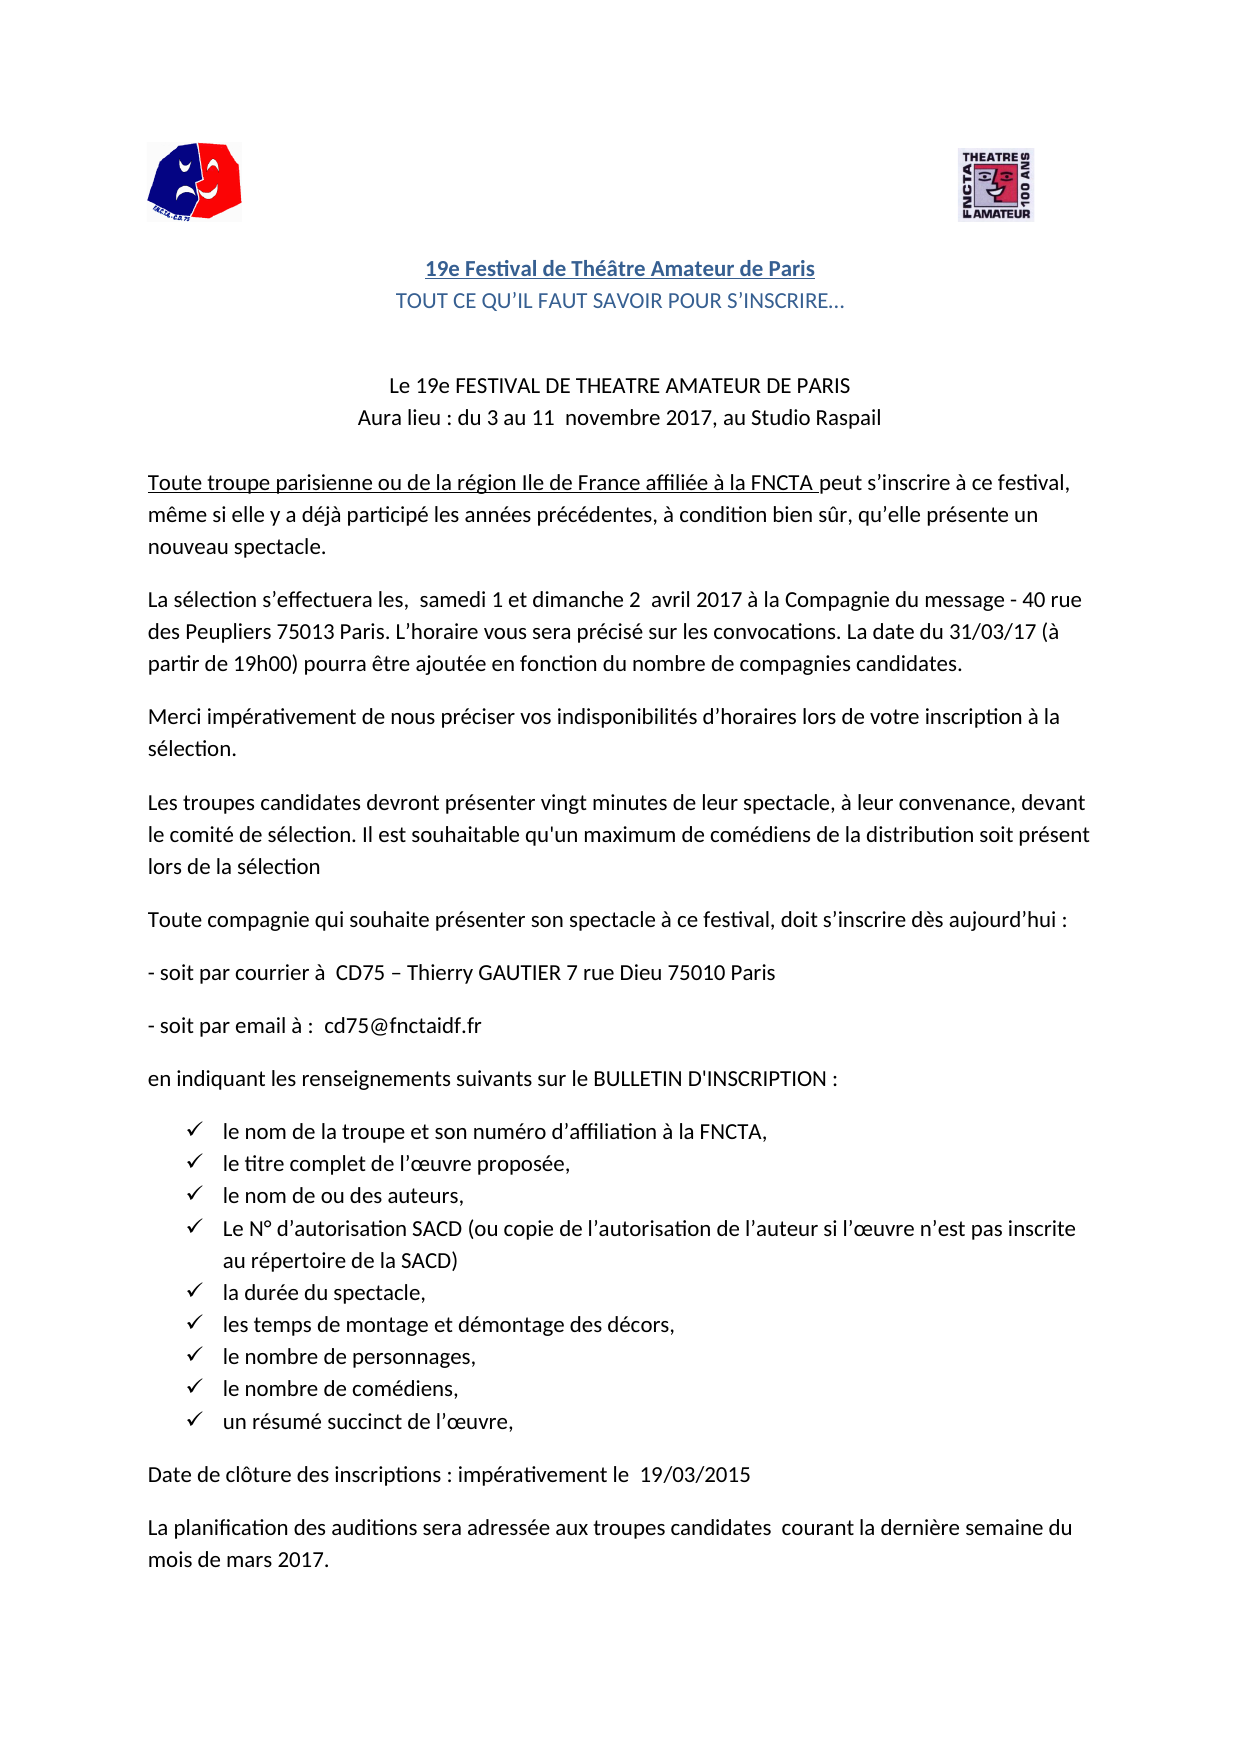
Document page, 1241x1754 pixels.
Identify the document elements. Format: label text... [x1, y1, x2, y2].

list le titre complet de l’œuvre proposée, [185, 1149, 1093, 1177]
text Date de clôture des inscriptions : impérativement le 19/03/2015 [148, 1460, 1093, 1488]
text Toute compagnie qui souhaite présenter son spectacle à ce festival, doit s’inscrire dès aujourd’hui : [148, 905, 1093, 933]
list le nombre de comédiens, [185, 1374, 1093, 1403]
list le nom de la troupe et son numéro d’affiliation à la FNCTA, [185, 1117, 1093, 1145]
text en indiquant les renseignements suivants sur le BULLETIN D'INSCRIPTION : [148, 1064, 1093, 1092]
text La planification des auditions sera adressée aux troupes candidates courant la dernière semaine du mois de mars 2017. [148, 1513, 1093, 1573]
text Les troupes candidates devront présenter vingt minutes de leur spectacle, à leur convenance, devant le comité de sélection. Il est souhaitable qu'un maximum de comédiens de la distribution soit présent lors de la sélection [148, 788, 1093, 880]
list un résumé succinct de l’œuvre, [185, 1407, 1093, 1435]
list le nom de ou des auteurs, [185, 1181, 1093, 1209]
text - soit par email à : cd75@fnctaidf.fr [148, 1011, 1093, 1039]
list le nombre de personnages, [185, 1342, 1093, 1370]
text TOUT CE QU’IL FAUT SAVOIR POUR S’INSCRIRE… [148, 286, 1093, 314]
text - soit par courrier à CD75 – Thierry GAUTIER 7 rue Dieu 75010 Paris [148, 958, 1093, 986]
text La sélection s’effectuera les, samedi 1 et dimanche 2 avril 2017 à la Compagnie du message - 40 rue des Peupliers 75013 Paris. L’horaire vous sera précisé sur les convocations. La date du 31/03/17 (à partir de 19h00) pourra être ajoutée en fonction du nombre de compagnies candidates. [148, 585, 1093, 677]
text 19e Festival de Théâtre Amateur de Paris [148, 254, 1093, 282]
text Aura lieu : du 3 au 11 novembre 2017, au Studio Raspail [148, 403, 1093, 431]
list les temps de montage et démontage des décors, [185, 1310, 1093, 1338]
text Toute troupe parisienne ou de la région Ile de France affiliée à la FNCTA peut s’inscrire à ce festival, même si elle y a déjà participé les années précédentes, à condition bien sûr, qu’elle présente un nouveau spectacle. [148, 468, 1093, 560]
text Le 19e FESTIVAL DE THEATRE AMATEUR DE PARIS [148, 371, 1093, 399]
list Le N° d’autorisation SACD (ou copie de l’autorisation de l’auteur si l’œuvre n’est pas inscrite au répertoire de la SACD) [185, 1214, 1093, 1274]
list la durée du spectacle, [185, 1278, 1093, 1306]
text Merci impérativement de nous préciser vos indisponibilités d’horaires lors de votre inscription à la sélection. [148, 702, 1093, 763]
